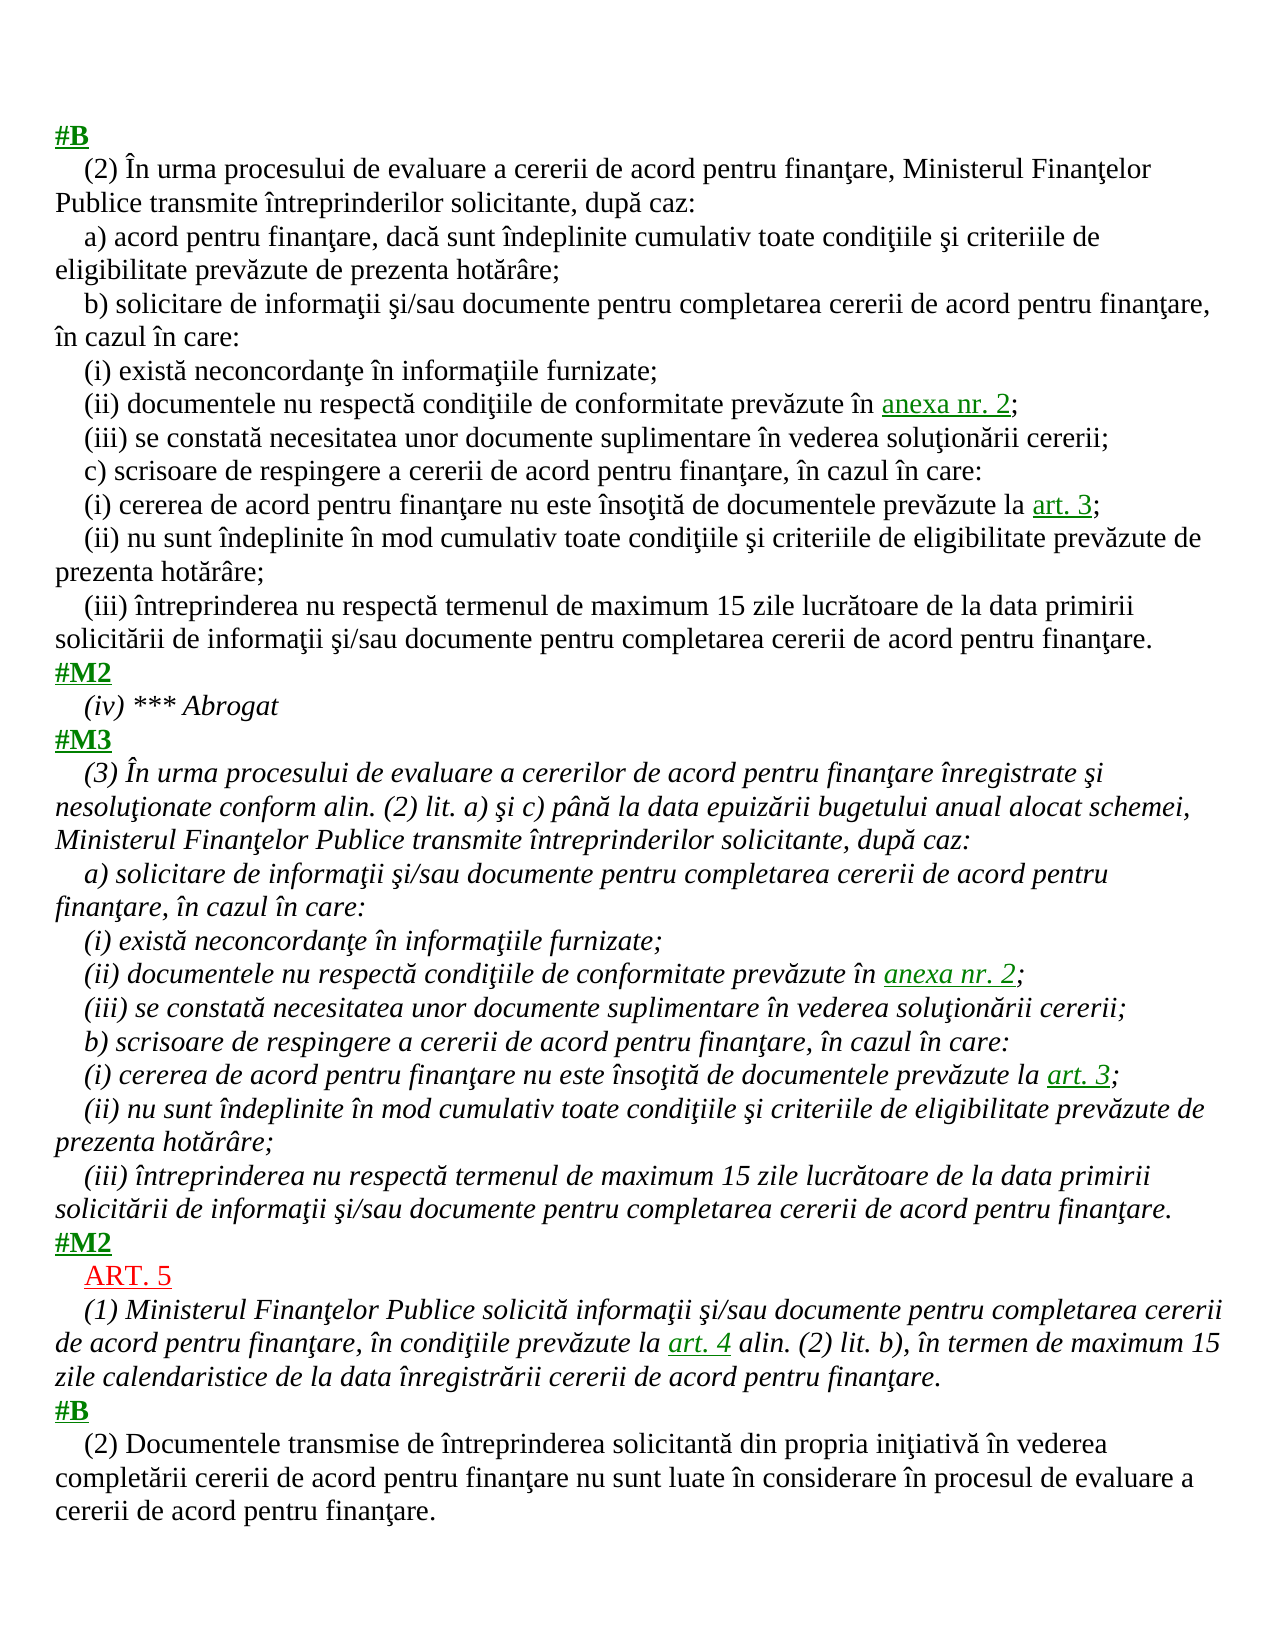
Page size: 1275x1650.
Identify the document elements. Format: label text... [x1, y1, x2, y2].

text (1) Ministerul Finanţelor Publice solicită informaţii şi/sau documente pentru completarea cererii de acord pentru finanţare, în condiţiile prevăzute la art. 4 alin. (2) lit. b), în termen de maximum 15 zile calendaristice de la data înregistrării cererii de acord pentru finanţare. [55, 1292, 1229, 1393]
text b) scrisoare de respingere a cererii de acord pentru finanţare, în cazul în care: [55, 1024, 1229, 1057]
text (ii) documentele nu respectă condiţiile de conformitate prevăzute în anexa nr. 2; [55, 386, 1229, 420]
text ART. 5 [55, 1258, 1229, 1292]
text (iii) se constată necesitatea unor documente suplimentare în vederea soluţionării cererii; [55, 420, 1229, 453]
text (i) există neconcordanţe în informaţiile furnizate; [55, 353, 1229, 386]
text (iii) întreprinderea nu respectă termenul de maximum 15 zile lucrătoare de la data primirii solicitării de informaţii şi/sau documente pentru completarea cererii de acord pentru finanţare. [55, 1158, 1229, 1225]
text b) solicitare de informaţii şi/sau documente pentru completarea cererii de acord pentru finanţare, în cazul în care: [55, 286, 1229, 353]
text #M3 [55, 722, 1229, 755]
text (i) cererea de acord pentru finanţare nu este însoţită de documentele prevăzute la art. 3; [55, 1057, 1229, 1091]
text #B [55, 118, 1229, 152]
text (ii) documentele nu respectă condiţiile de conformitate prevăzute în anexa nr. 2; [55, 957, 1229, 990]
text (i) cererea de acord pentru finanţare nu este însoţită de documentele prevăzute la art. 3; [55, 487, 1229, 521]
text (2) Documentele transmise de întreprinderea solicitantă din propria iniţiativă în vederea completării cererii de acord pentru finanţare nu sunt luate în considerare în procesul de evaluare a cererii de acord pentru finanţare. [55, 1426, 1229, 1527]
text #M2 [55, 655, 1229, 688]
text (iv) *** Abrogat [55, 688, 1229, 722]
text a) acord pentru finanţare, dacă sunt îndeplinite cumulativ toate condiţiile şi criteriile de eligibilitate prevăzute de prezenta hotărâre; [55, 219, 1229, 286]
text (3) În urma procesului de evaluare a cererilor de acord pentru finanţare înregistrate şi nesoluţionate conform alin. (2) lit. a) şi c) până la data epuizării bugetului anual alocat schemei, Ministerul Finanţelor Publice transmite întreprinderilor solicitante, după caz: [55, 755, 1229, 856]
text (iii) întreprinderea nu respectă termenul de maximum 15 zile lucrătoare de la data primirii solicitării de informaţii şi/sau documente pentru completarea cererii de acord pentru finanţare. [55, 588, 1229, 655]
text #B [55, 1393, 1229, 1426]
text (iii) se constată necesitatea unor documente suplimentare în vederea soluţionării cererii; [55, 990, 1229, 1024]
text (ii) nu sunt îndeplinite în mod cumulativ toate condiţiile şi criteriile de eligibilitate prevăzute de prezenta hotărâre; [55, 521, 1229, 588]
text #M2 [55, 1225, 1229, 1258]
text (i) există neconcordanţe în informaţiile furnizate; [55, 923, 1229, 957]
text c) scrisoare de respingere a cererii de acord pentru finanţare, în cazul în care: [55, 453, 1229, 487]
text a) solicitare de informaţii şi/sau documente pentru completarea cererii de acord pentru finanţare, în cazul în care: [55, 856, 1229, 923]
text (2) În urma procesului de evaluare a cererii de acord pentru finanţare, Ministerul Finanţelor Publice transmite întreprinderilor solicitante, după caz: [55, 152, 1229, 219]
text (ii) nu sunt îndeplinite în mod cumulativ toate condiţiile şi criteriile de eligibilitate prevăzute de prezenta hotărâre; [55, 1091, 1229, 1158]
